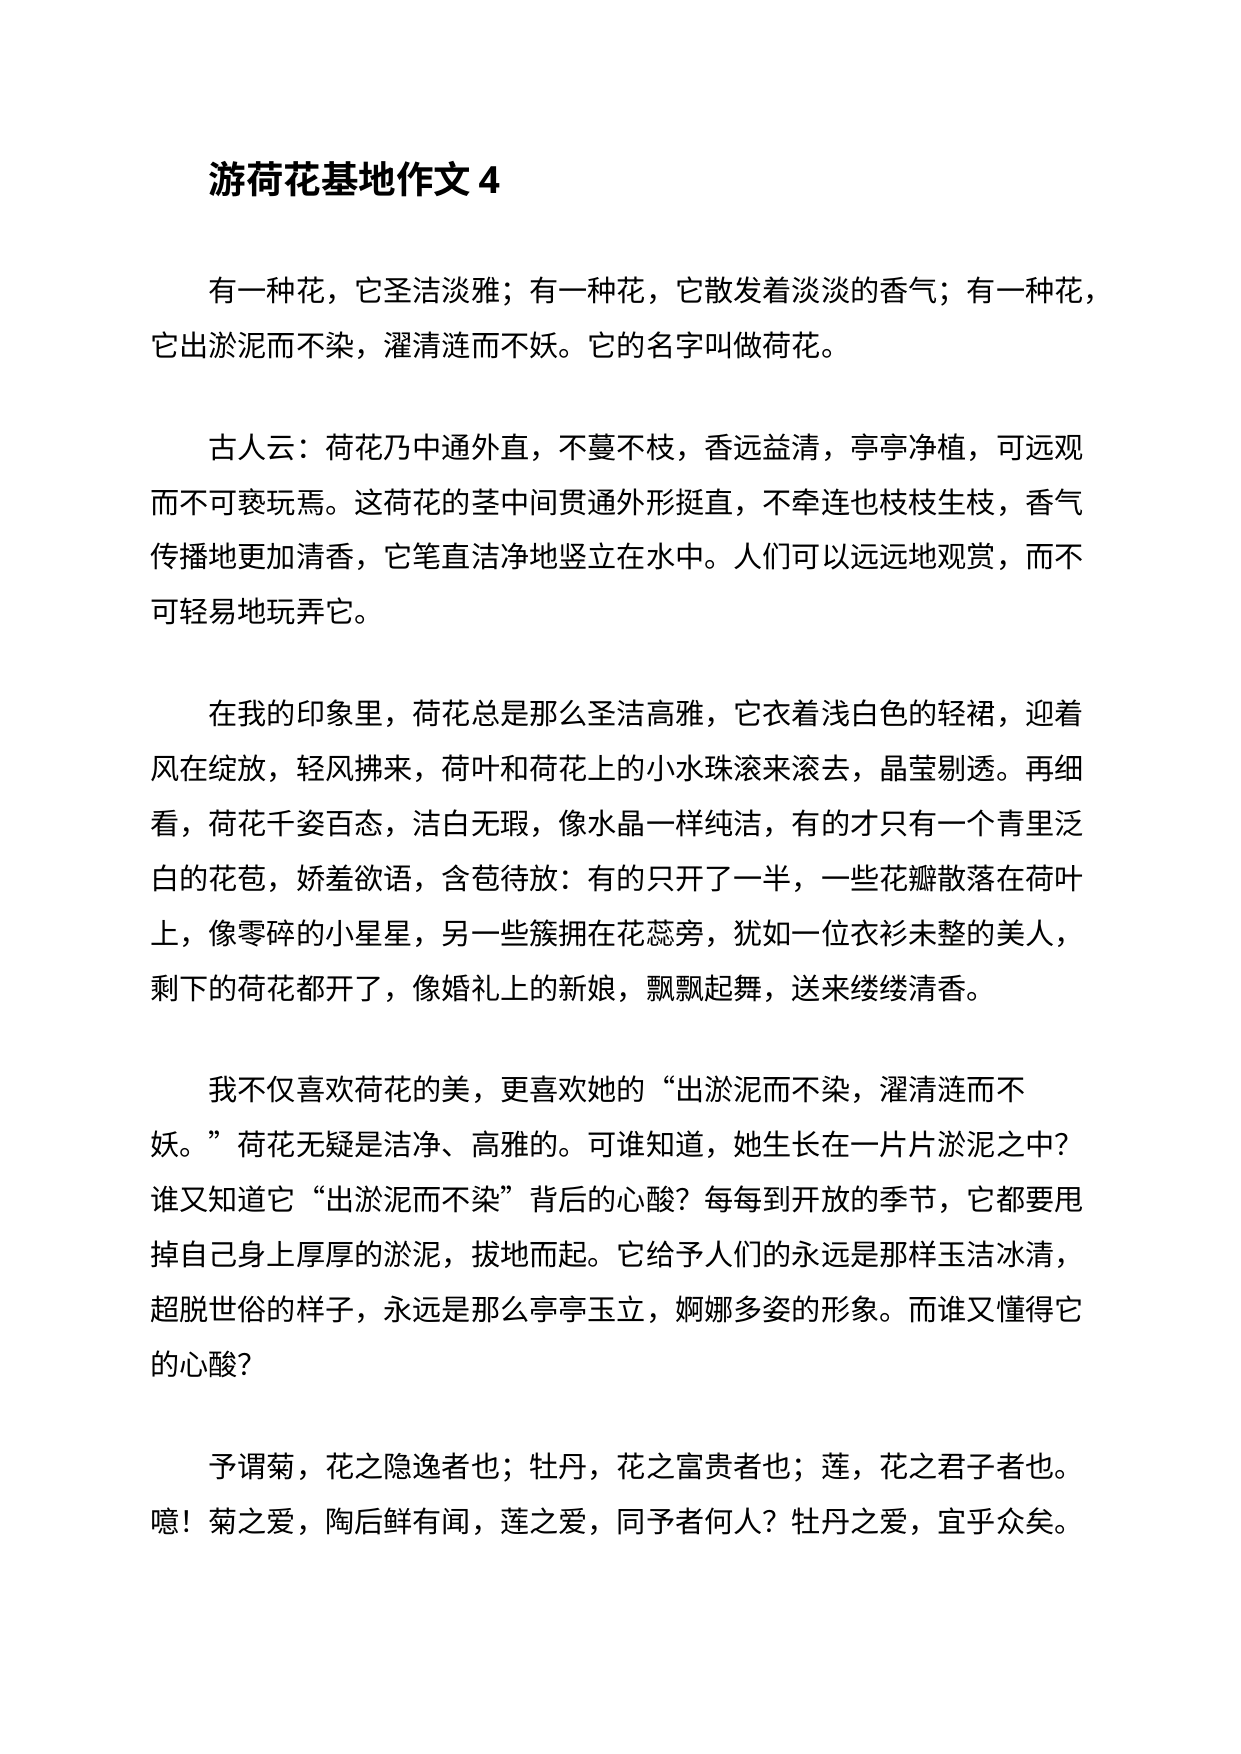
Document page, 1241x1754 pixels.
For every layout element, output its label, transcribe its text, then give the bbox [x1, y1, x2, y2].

text 在我的印象里，荷花总是那么圣洁高雅，它衣着浅白色的轻裙，迎着风在绽放，轻风拂来，荷叶和荷花上的小水珠滚来滚去，晶莹剔透。再细看，荷花千姿百态，洁白无瑕，像水晶一样纯洁，有的才只有一个青里泛白的花苞，娇羞欲语，含苞待放：有的只开了一半，一些花瓣散落在荷叶上，像零碎的小星星，另一些簇拥在花蕊旁，犹如一位衣衫未整的美人，剩下的荷花都开了，像婚礼上的新娘，飘飘起舞，送来缕缕清香。 [150, 691, 1090, 1007]
text 有一种花，它圣洁淡雅；有一种花，它散发着淡淡的香气；有一种花，它出淤泥而不染，濯清涟而不妖。它的名字叫做荷花。 [150, 268, 1090, 365]
text 古人云：荷花乃中通外直，不蔓不枝，香远益清，亭亭净植，可远观而不可亵玩焉。这荷花的茎中间贯通外形挺直，不牵连也枝枝生枝，香气传播地更加清香，它笔直洁净地竖立在水中。人们可以远远地观赏，而不可轻易地玩弄它。 [150, 424, 1090, 631]
text 予谓菊，花之隐逸者也；牡丹，花之富贵者也；莲，花之君子者也。噫！菊之爱，陶后鲜有闻，莲之爱，同予者何人？牡丹之爱，宜乎众矣。 [150, 1443, 1090, 1540]
text 游荷花基地作文4 [150, 150, 1090, 204]
text 我不仅喜欢荷花的美，更喜欢她的“出淤泥而不染，濯清涟而不妖。”荷花无疑是洁净、高雅的。可谁知道，她生长在一片片淤泥之中？谁又知道它“出淤泥而不染”背后的心酸？每每到开放的季节，它都要甩掉自己身上厚厚的淤泥，拔地而起。它给予人们的永远是那样玉洁冰清，超脱世俗的样子，永远是那么亭亭玉立，婀娜多姿的形象。而谁又懂得它的心酸？ [150, 1067, 1090, 1384]
